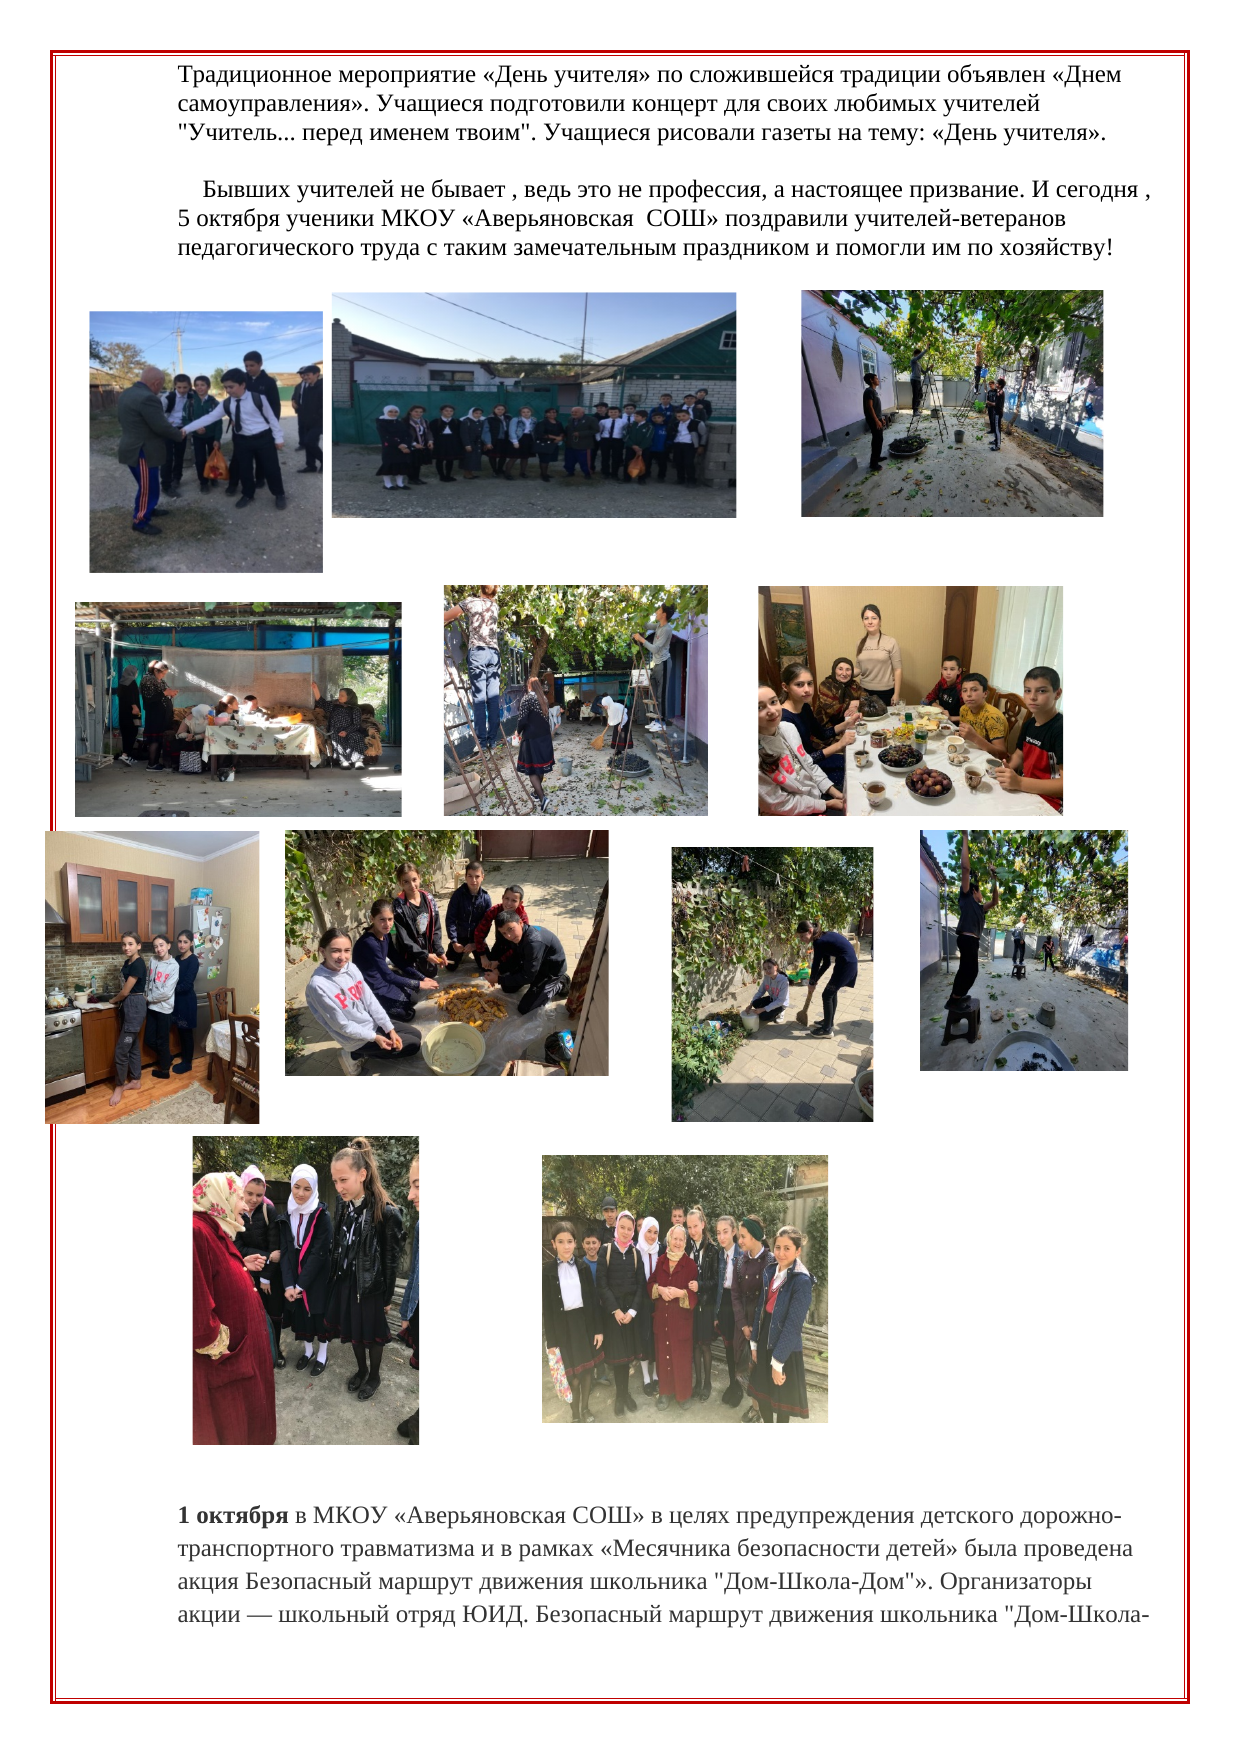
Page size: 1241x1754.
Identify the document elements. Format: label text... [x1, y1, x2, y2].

picture [283, 830, 609, 1075]
picture [801, 290, 1104, 517]
picture [332, 293, 737, 518]
picture [191, 1136, 419, 1443]
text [177, 1500, 1152, 1628]
picture [540, 1155, 829, 1421]
text Традиционное мероприятие «День учителя» по сложившейся традиции объявлен «Днем самоуправления». Учащиеся подготовили концерт для своих любимых учителей "Учитель... перед именем твоим". Учащиеся рисовали газеты на тему: «День учителя». [177, 59, 1152, 145]
picture [43, 831, 259, 1122]
text Бывших учителей не бывает , ведь это не профессия, а настоящее призвание. И сегодня , 5 октября ученики МКОУ «Аверьяновская СОШ» поздравили учителей-ветеранов педагогического труда с таким замечательным праздником и помогли им по хозяйству! [177, 174, 1152, 261]
picture [918, 830, 1128, 1069]
picture [442, 585, 708, 814]
picture [670, 847, 874, 1120]
picture [758, 586, 1065, 814]
picture [75, 602, 404, 815]
picture [90, 312, 322, 572]
